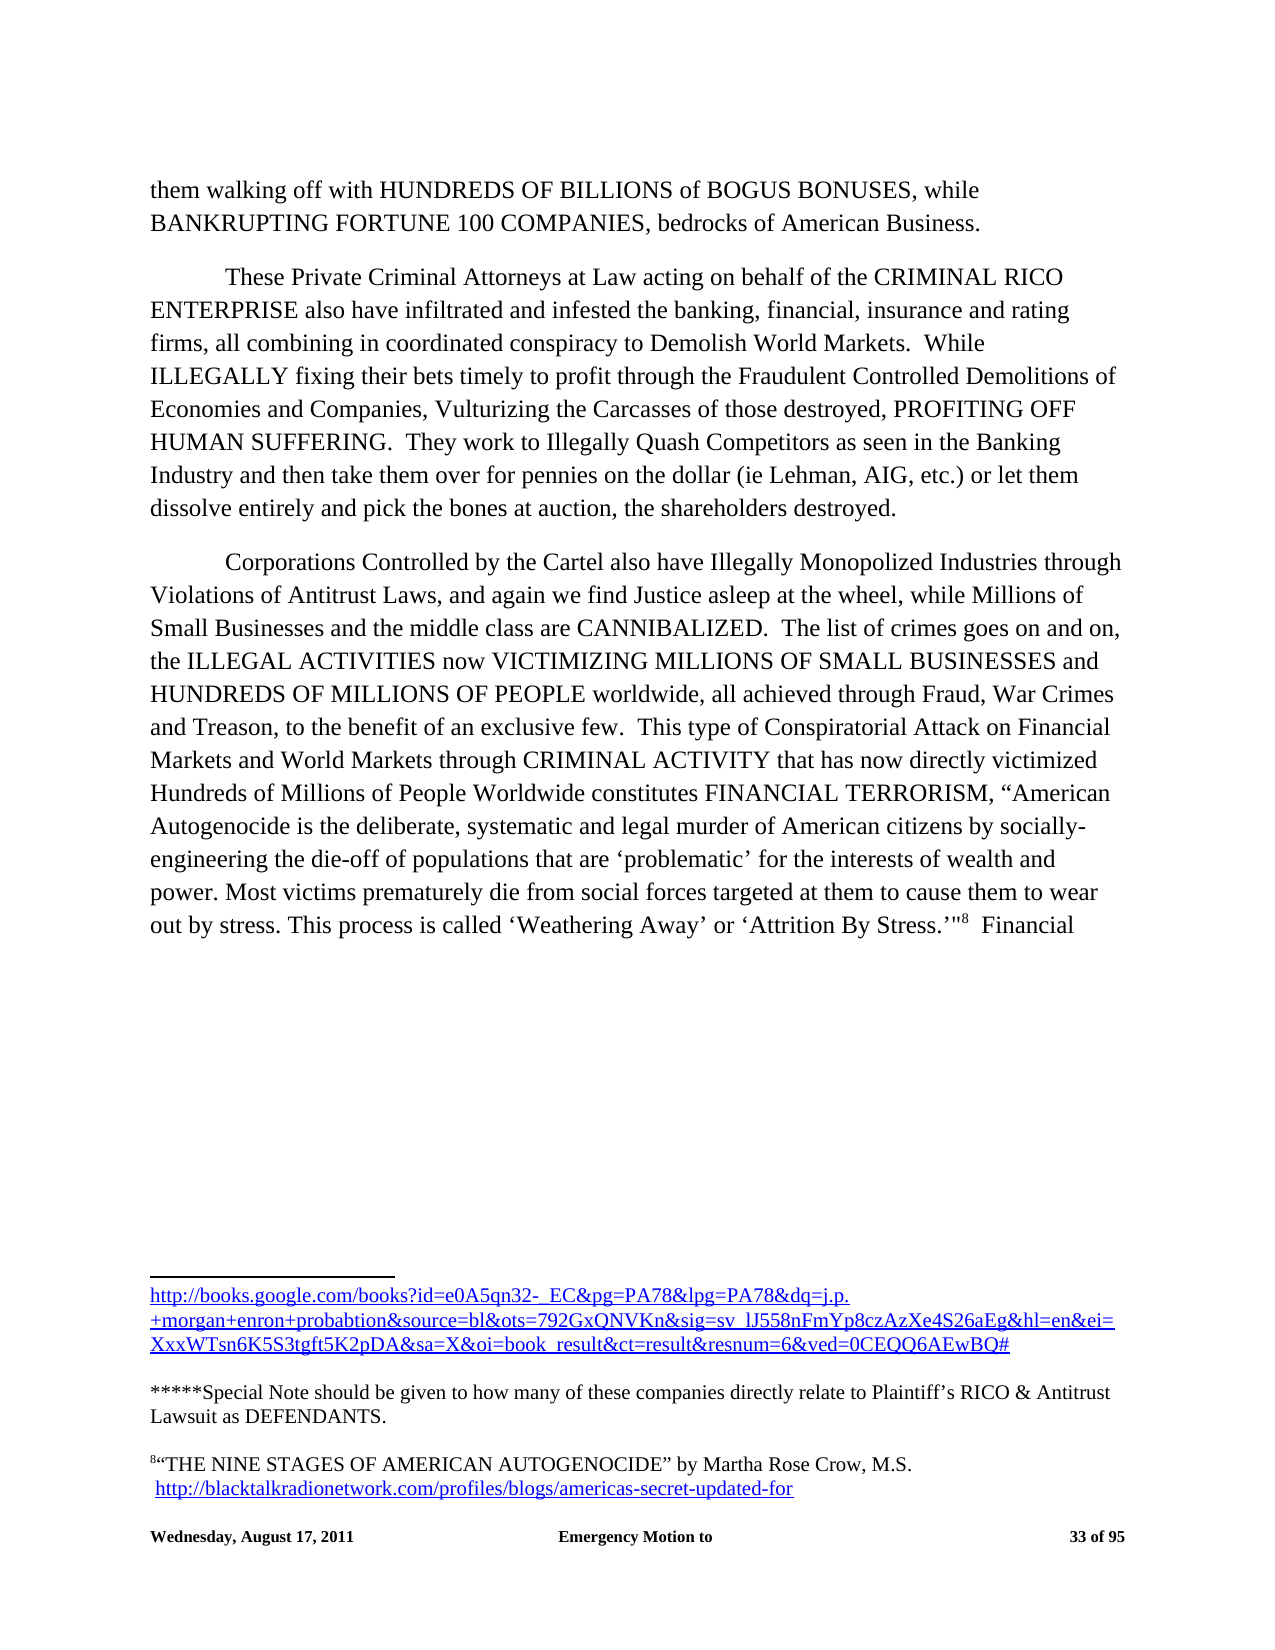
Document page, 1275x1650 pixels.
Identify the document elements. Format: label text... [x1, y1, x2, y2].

text Additionally exposed are Attorneys at Law working in Private Practices and inside CORPORATIONS CONTROLLED BY THE CARTEL, to benefit the CRIMINAL RICO ORGANIZATION, the “Favored Law Firms and Lawyers” Anderson refers to in her Trial Testimony. These Private Practice Attorneys at Law, act as Corporate Counsel to Companies they have interests in, who are the business benefactors’ of the Crimes. One can spot some of them walking off with HUNDREDS OF BILLIONS of BOGUS BONUSES, while BANKRUPTING FORTUNE 100 COMPANIES, bedrocks of American Business. [150, 175, 1125, 237]
text Corporations Controlled by the Cartel also have Illegally Monopolized Industries through Violations of Antitrust Laws, and again we find Justice asleep at the wheel, while Millions of Small Businesses and the middle class are CANNIBALIZED. The list of crimes goes on and on, the ILLEGAL ACTIVITIES now VICTIMIZING MILLIONS OF SMALL BUSINESSES and HUNDREDS OF MILLIONS OF PEOPLE worldwide, all achieved through Fraud, War Crimes and Treason, to the benefit of an exclusive few. This type of Conspiratorial Attack on Financial Markets and World Markets through CRIMINAL ACTIVITY that has now directly victimized Hundreds of Millions of People Worldwide constitutes FINANCIAL TERRORISM, “American Autogenocide is the deliberate, systematic and legal murder of American citizens by socially-engineering the die-off of populations that are ‘problematic’ for the interests of wealth and power. Most victims prematurely die from social forces targeted at them to cause them to wear out by stress. This process is called ‘Weathering Away’ or ‘Attrition By Stress.’" Financial Terrorism is an illegal form of Warfare/Eugenicsandandand listed as War Crimes in the Geneva Convention, the US Criminal Code, International Law & International Treatises, again, further crimes with life sentences or the DEATH PENALTY for punishment. [150, 547, 1125, 939]
text These Private Criminal Attorneys at Law acting on behalf of the CRIMINAL RICO ENTERPRISE also have infiltrated and infested the banking, financial, insurance and rating firms, all combining in coordinated conspiracy to Demolish World Markets. While ILLEGALLY fixing their bets timely to profit through the Fraudulent Controlled Demolitions of Economies and Companies, Vulturizing the Carcasses of those destroyed, PROFITING OFF HUMAN SUFFERING. They work to Illegally Quash Competitors as seen in the Banking Industry and then take them over for pennies on the dollar (ie Lehman, AIG, etc.) or let them dissolve entirely and pick the bones at auction, the shareholders destroyed. [150, 262, 1125, 522]
